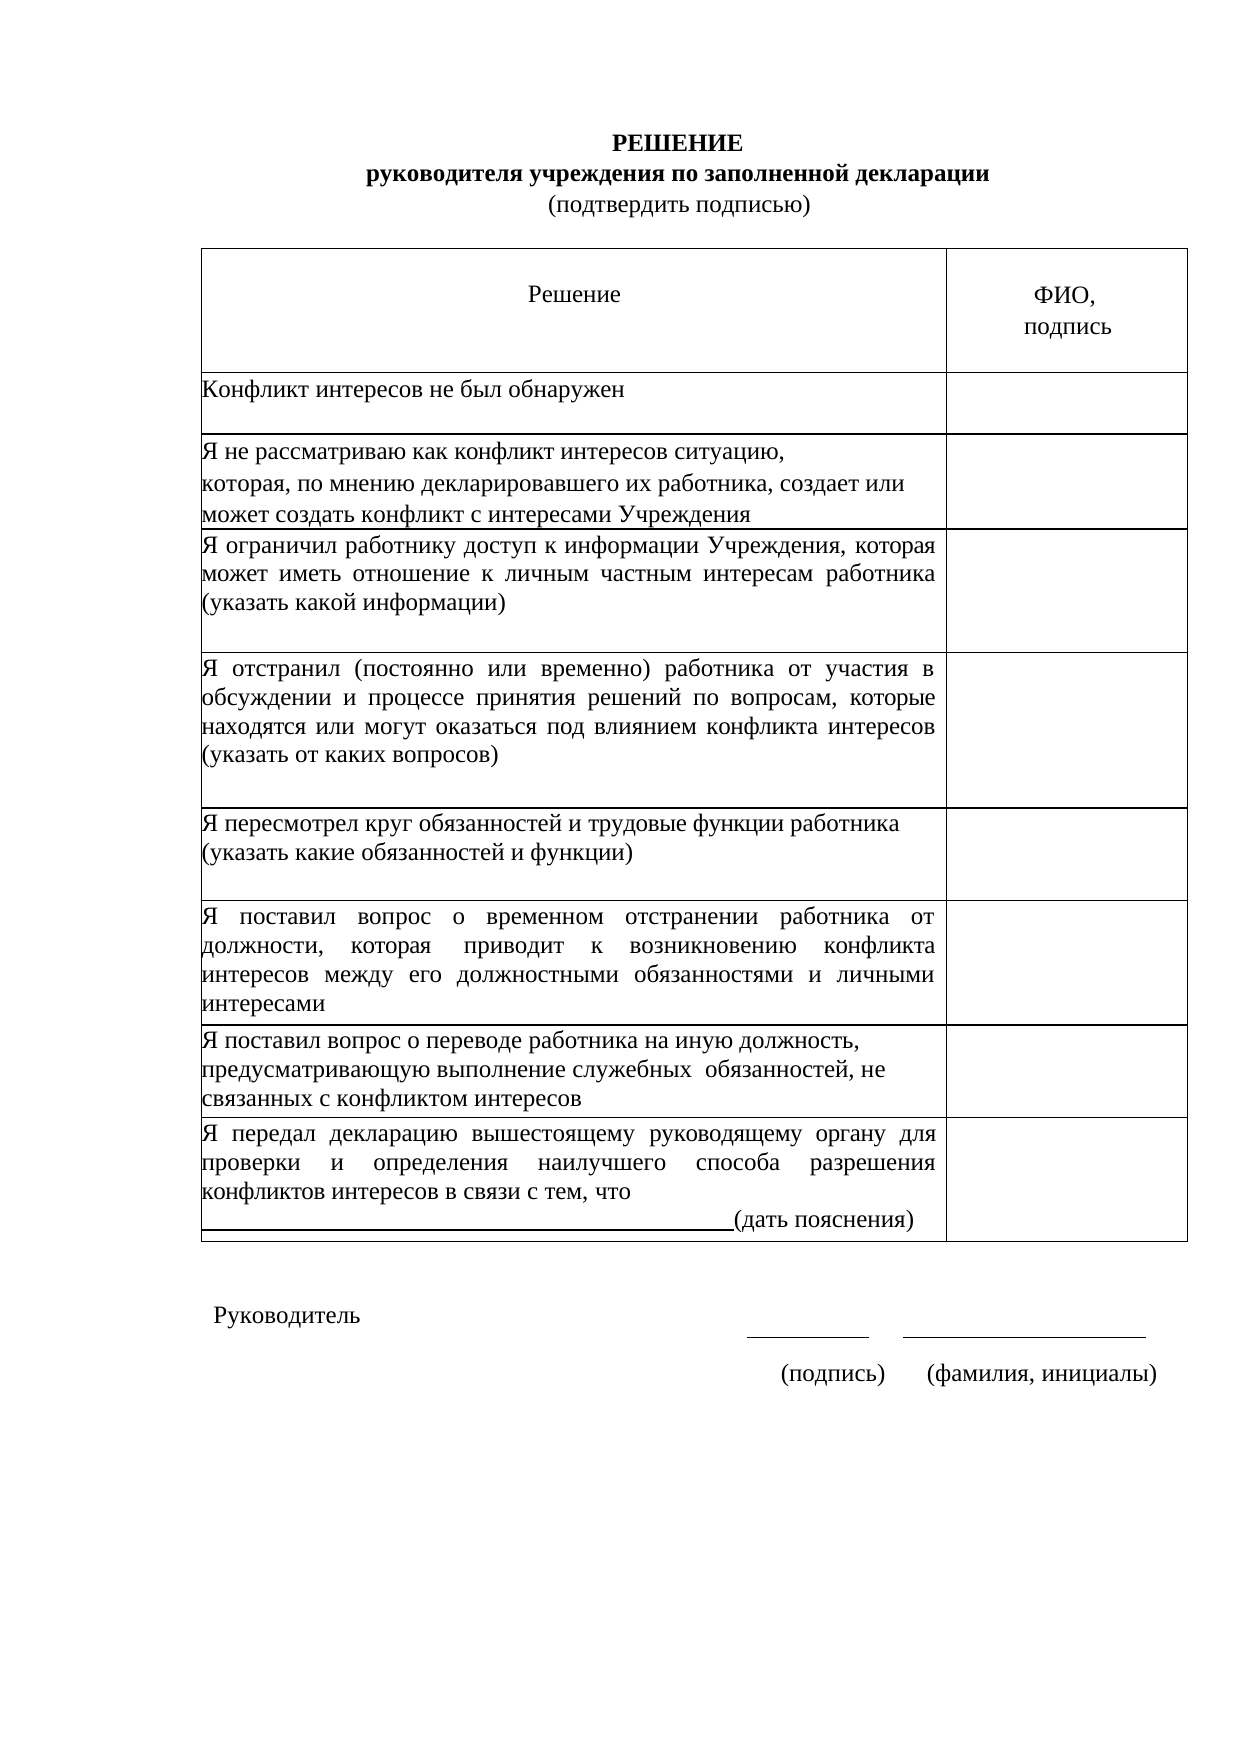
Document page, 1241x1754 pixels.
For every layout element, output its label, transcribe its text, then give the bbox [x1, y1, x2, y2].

text Руководитель [213, 1300, 1181, 1329]
table_cell [947, 901, 1187, 1024]
table_cell Я отстранил (постоянно или временно) работника от участия в обсуждении и процессе принятия решений по вопросам, которые находятся или могут оказаться под влиянием конфликта интересов (указать от каких вопросов) [202, 653, 946, 807]
table_cell Я ограничил работнику доступ к информации Учреждения, которая может иметь отношение к личным частным интересам работника (указать какой информации) [202, 530, 946, 652]
table_cell Я пересмотрел круг обязанностей и трудовые функции работника (указать какие обязанностей и функции) [202, 809, 946, 900]
table_cell [947, 1118, 1187, 1241]
table_cell [947, 1026, 1187, 1117]
table_cell [947, 530, 1187, 652]
table_cell [947, 653, 1187, 807]
text (подтвердить подписью) [372, 188, 987, 219]
table_cell Я поставил вопрос о переводе работника на иную должность, предусматривающую выполнение служебных обязанностей, не связанных с конфликтом интересов [202, 1026, 946, 1117]
table_header ФИО, подпись [947, 249, 1187, 372]
table_cell [947, 373, 1187, 433]
table_cell Я не рассматриваю как конфликт интересов ситуацию, которая, по мнению декларировавшего их работника, создает или может создать конфликт с интересами Учреждения [202, 435, 946, 528]
text руководителя учреждения по заполненной декларации [177, 157, 1178, 188]
table_cell [947, 809, 1187, 900]
table_cell Я передал декларацию вышестоящему руководящему органу для проверки и определения наилучшего способа разрешения конфликтов интересов в связи с тем, что (дать пояснения) [202, 1118, 946, 1241]
table_cell Я поставил вопрос о временном отстранении работника от должности, которая приводит к возникновению конфликта интересов между его должностными обязанностями и личными интересами [202, 901, 946, 1024]
text РЕШЕНИЕ [177, 128, 1178, 157]
table_cell Конфликт интересов не был обнаружен [202, 373, 946, 433]
table_header Решение [202, 249, 946, 372]
table_cell [947, 435, 1187, 528]
text (подпись) (фамилия, инициалы) [781, 1358, 1181, 1386]
